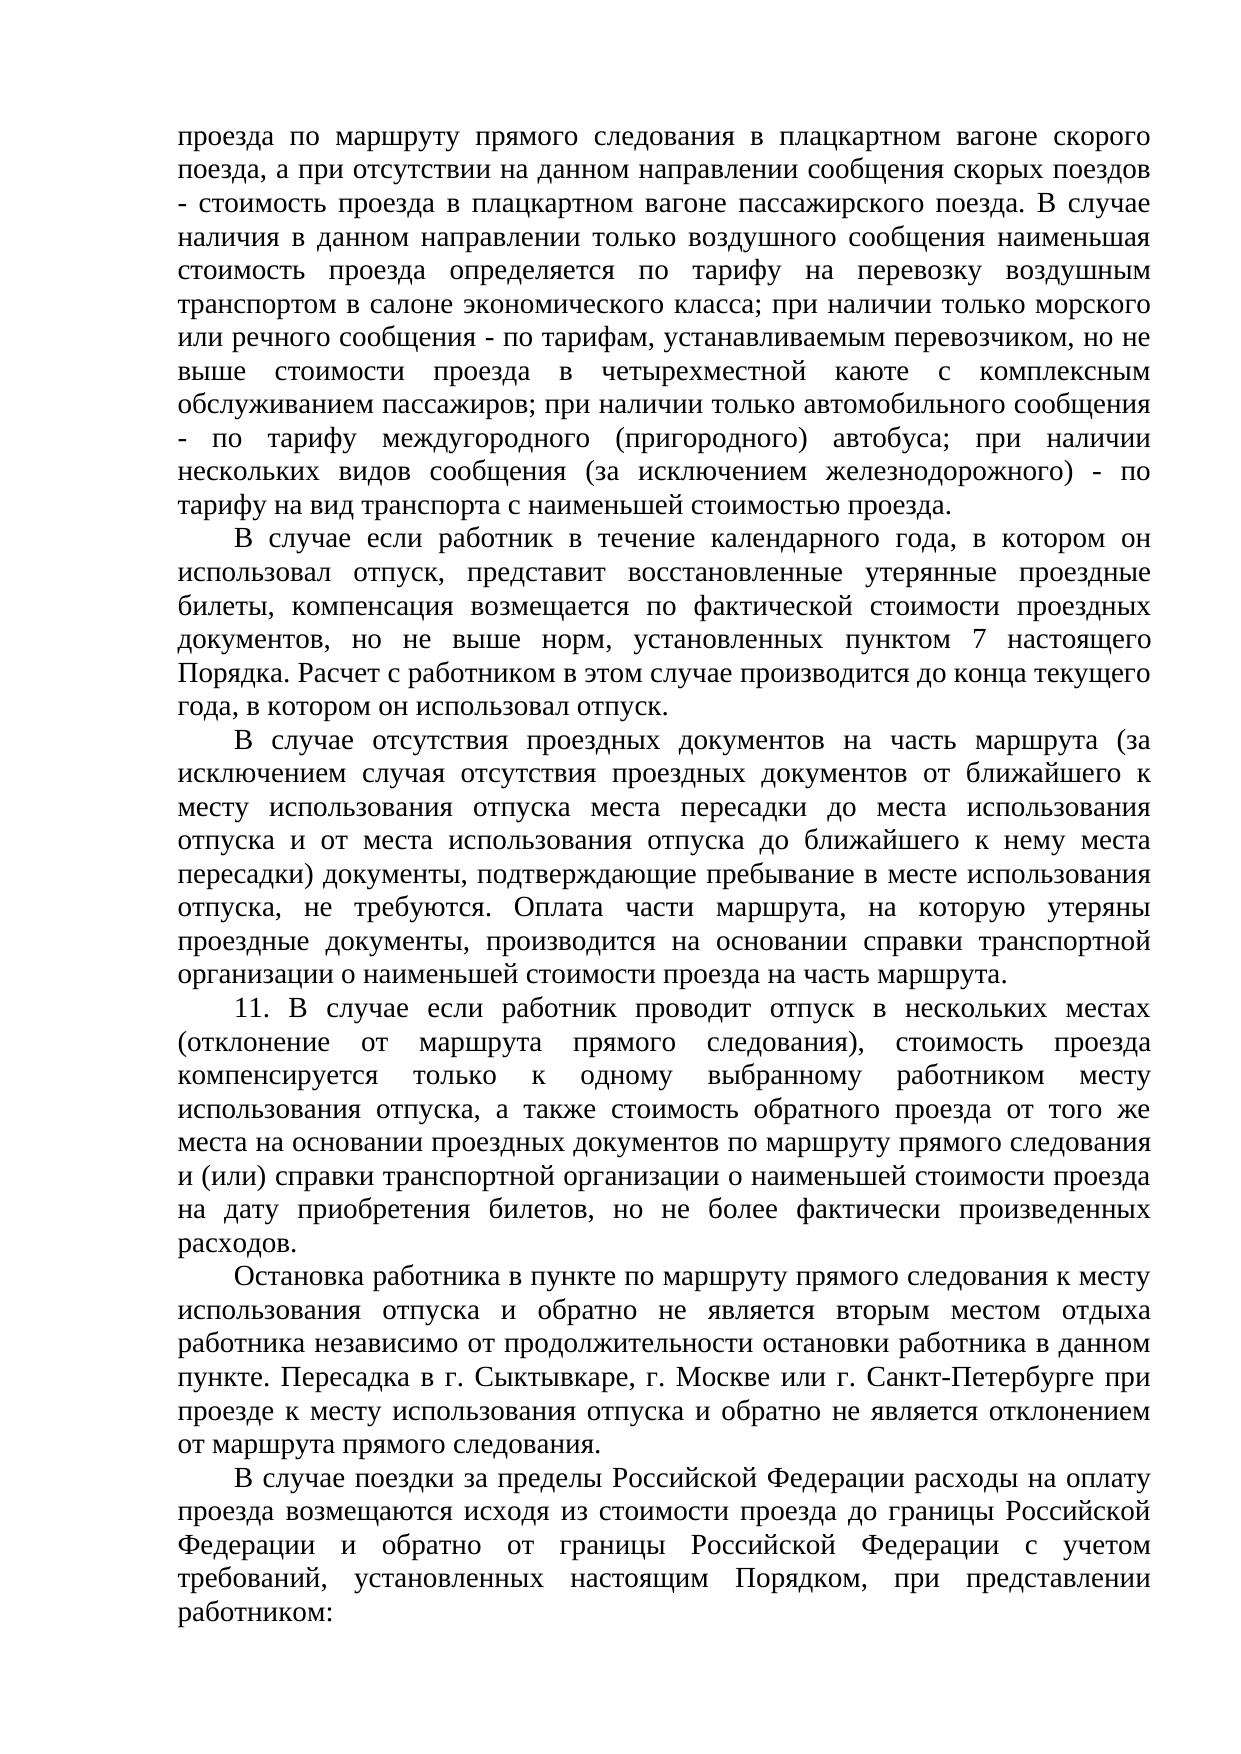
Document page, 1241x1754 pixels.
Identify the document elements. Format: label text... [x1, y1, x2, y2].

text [177, 118, 1152, 521]
text В случае поездки за пределы Российской Федерации расходы на оплату проезда возмещаются исходя из стоимости проезда до границы Российской Федерации и обратно от границы Российской Федерации с учетом требований, установленных настоящим Порядком, при представлении работником: [177, 1460, 1152, 1627]
text В случае отсутствия проездных документов на часть маршрута (за исключением случая отсутствия проездных документов от ближайшего к месту использования отпуска места пересадки до места использования отпуска и от места использования отпуска до ближайшего к нему места пересадки) документы, подтверждающие пребывание в месте использования отпуска, не требуются. Оплата части маршрута, на которую утеряны проездные документы, производится на основании справки транспортной организации о наименьшей стоимости проезда на часть маршрута. [177, 722, 1152, 990]
text В случае если работник в течение календарного года, в котором он использовал отпуск, представит восстановленные утерянные проездные билеты, компенсация возмещается по фактической стоимости проездных документов, но не выше норм, установленных пунктом 7 настоящего Порядка. Расчет с работником в этом случае производится до конца текущего года, в котором он использовал отпуск. [177, 521, 1152, 722]
text 11. В случае если работник проводит отпуск в нескольких местах (отклонение от маршрута прямого следования), стоимость проезда компенсируется только к одному выбранному работником месту использования отпуска, а также стоимость обратного проезда от того же места на основании проездных документов по маршруту прямого следования и (или) справки транспортной организации о наименьшей стоимости проезда на дату приобретения билетов, но не более фактически произведенных расходов. [177, 990, 1152, 1258]
text Остановка работника в пункте по маршруту прямого следования к месту использования отпуска и обратно не является вторым местом отдыха работника независимо от продолжительности остановки работника в данном пункте. Пересадка в г. Сыктывкаре, г. Москве или г. Санкт-Петербурге при проезде к месту использования отпуска и обратно не является отклонением от маршрута прямого следования. [177, 1258, 1152, 1460]
